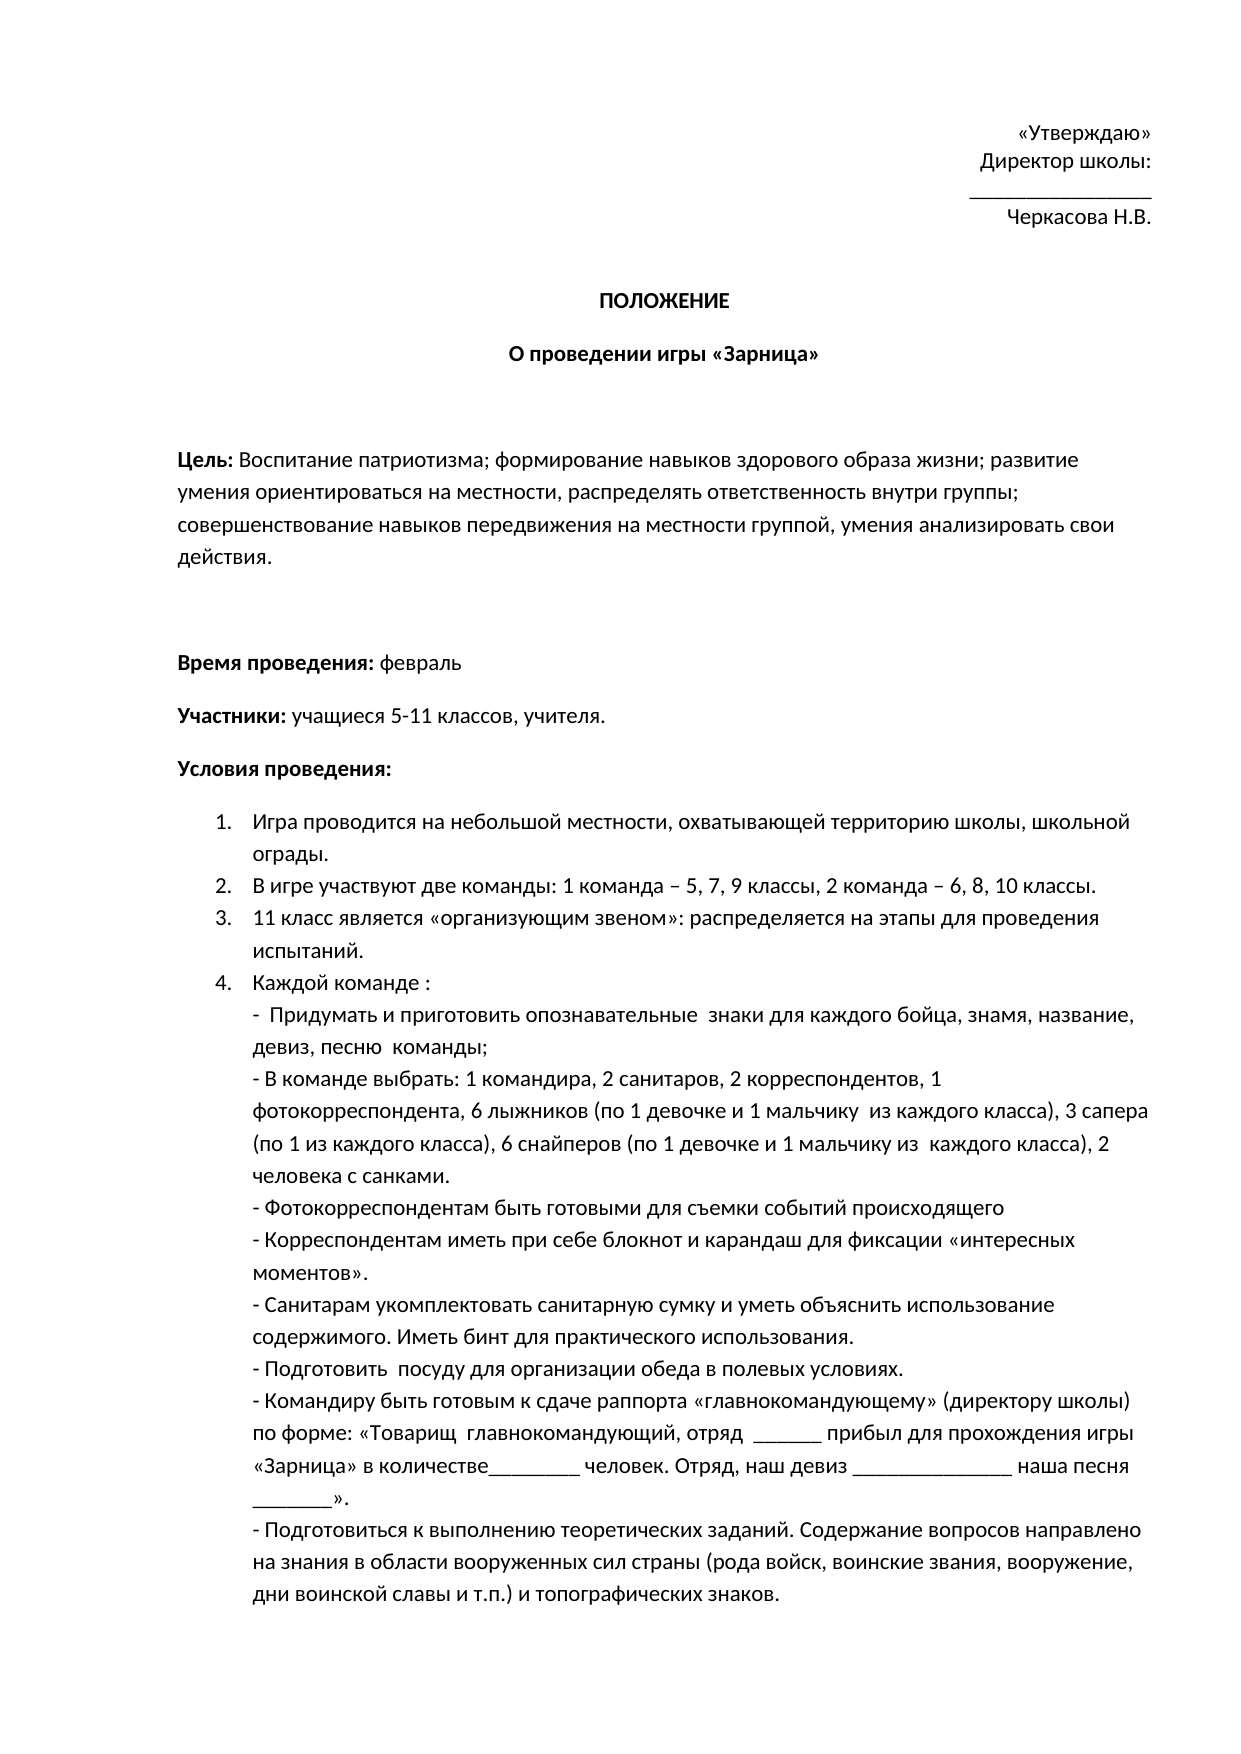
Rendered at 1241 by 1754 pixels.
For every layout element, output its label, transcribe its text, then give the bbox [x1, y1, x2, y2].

text ПОЛОЖЕНИЕ [177, 286, 1152, 314]
list Каждой команде : [215, 968, 1152, 996]
list - Корреспондентам иметь при себе блокнот и карандаш для фиксации «интересных моментов». [252, 1225, 1152, 1286]
text О проведении игры «Зарница» [177, 339, 1152, 367]
list - Придумать и приготовить опознавательные знаки для каждого бойца, знамя, название, девиз, песню команды; [252, 1000, 1152, 1060]
list - Санитарам укомплектовать санитарную сумку и уметь объяснить использование содержимого. Иметь бинт для практического использования. [252, 1290, 1152, 1350]
text Время проведения: февраль [177, 648, 1152, 676]
list 11 класс является «организующим звеном»: распределяется на этапы для проведения испытаний. [215, 903, 1152, 964]
list - Подготовиться к выполнению теоретических заданий. Содержание вопросов направлено на знания в области вооруженных сил страны (рода войск, воинские звания, вооружение, дни воинской славы и т.п.) и топографических знаков. [252, 1515, 1152, 1607]
text Черкасова Н.В. [177, 202, 1152, 230]
text Участники: учащиеся 5-11 классов, учителя. [177, 701, 1152, 729]
text Цель: Воспитание патриотизма; формирование навыков здорового образа жизни; развитие умения ориентироваться на местности, распределять ответственность внутри группы; совершенствование навыков передвижения на местности группой, умения анализировать свои действия. [177, 445, 1152, 570]
text Условия проведения: [177, 754, 1152, 782]
text ________________ [177, 174, 1152, 202]
text Директор школы: [177, 146, 1152, 174]
list - В команде выбрать: 1 командира, 2 санитаров, 2 корреспондентов, 1 фотокорреспондента, 6 лыжников (по 1 девочке и 1 мальчику из каждого класса), 3 сапера (по 1 из каждого класса), 6 снайперов (по 1 девочке и 1 мальчику из каждого класса), 2 человека с санками. [252, 1064, 1152, 1189]
list - Подготовить посуду для организации обеда в полевых условиях. [252, 1354, 1152, 1382]
list - Фотокорреспондентам быть готовыми для съемки событий происходящего [252, 1193, 1152, 1221]
list - Командиру быть готовым к сдаче раппорта «главнокомандующему» (директору школы) по форме: «Товарищ главнокомандующий, отряд ______ прибыл для прохождения игры «Зарница» в количестве________ человек. Отряд, наш девиз ______________ наша песня _______». [252, 1386, 1152, 1511]
list Игра проводится на небольшой местности, охватывающей территорию школы, школьной ограды. [215, 807, 1152, 867]
list В игре участвуют две команды: 1 команда – 5, 7, 9 классы, 2 команда – 6, 8, 10 классы. [215, 871, 1152, 899]
text «Утверждаю» [177, 118, 1152, 146]
